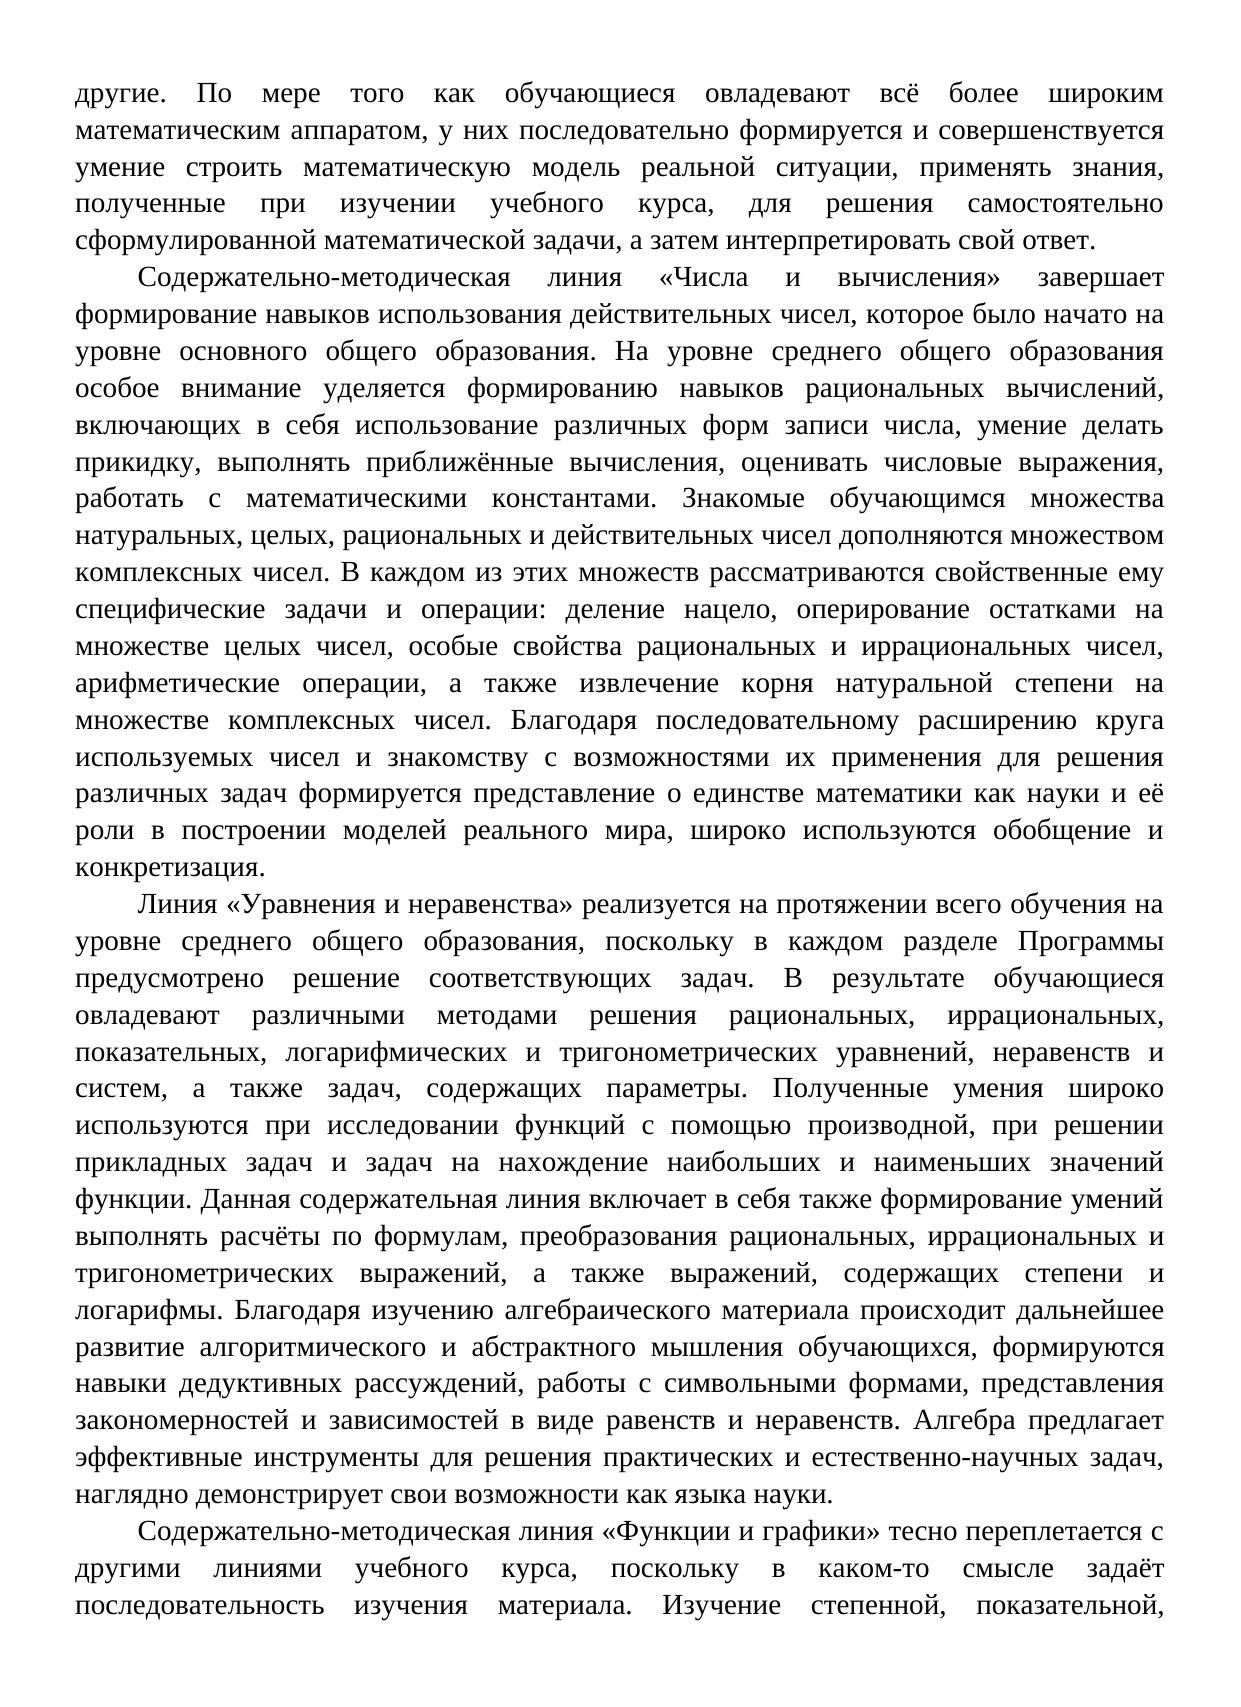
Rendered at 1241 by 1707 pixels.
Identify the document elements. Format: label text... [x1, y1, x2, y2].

text Линия «Уравнения и неравенства» реализуется на протяжении всего обучения на уровне среднего общего образования, поскольку в каждом разделе Программы предусмотрено решение соответствующих задач. В результате обучающиеся овладевают различными методами решения рациональных, иррациональных, показательных, логарифмических и тригонометрических уравнений, неравенств и систем, а также задач, содержащих параметры. Полученные умения широко используются при исследовании функций с помощью производной, при решении прикладных задач и задач на нахождение наибольших и наименьших значений функции. Данная содержательная линия включает в себя также формирование умений выполнять расчёты по формулам, преобразования рациональных, иррациональных и тригонометрических выражений, а также выражений, содержащих степени и логарифмы. Благодаря изучению алгебраического материала происходит дальнейшее развитие алгоритмического и абстрактного мышления обучающихся, формируются навыки дедуктивных рассуждений, работы с символьными формами, представления закономерностей и зависимостей в виде равенств и неравенств. Алгебра предлагает эффективные инструменты для решения практических и естественно-научных задач, наглядно демонстрирует свои возможности как языка науки. [75, 886, 1165, 1510]
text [75, 75, 1165, 256]
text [75, 1513, 1165, 1620]
text Содержательно-методическая линия «Числа и вычисления» завершает формирование навыков использования действительных чисел, которое было начато на уровне основного общего образования. На уровне среднего общего образования особое внимание уделяется формированию навыков рациональных вычислений, включающих в себя использование различных форм записи числа, умение делать прикидку, выполнять приближённые вычисления, оценивать числовые выражения, работать с математическими константами. Знакомые обучающимся множества натуральных, целых, рациональных и действительных чисел дополняются множеством комплексных чисел. В каждом из этих множеств рассматриваются свойственные ему специфические задачи и операции: деление нацело, оперирование остатками на множестве целых чисел, особые свойства рациональных и иррациональных чисел, арифметические операции, а также извлечение корня натуральной степени на множестве комплексных чисел. Благодаря последовательному расширению круга используемых чисел и знакомству с возможностями их применения для решения различных задач формируется представление о единстве математики как науки и её роли в построении моделей реального мира, широко используются обобщение и конкретизация. [75, 259, 1165, 883]
